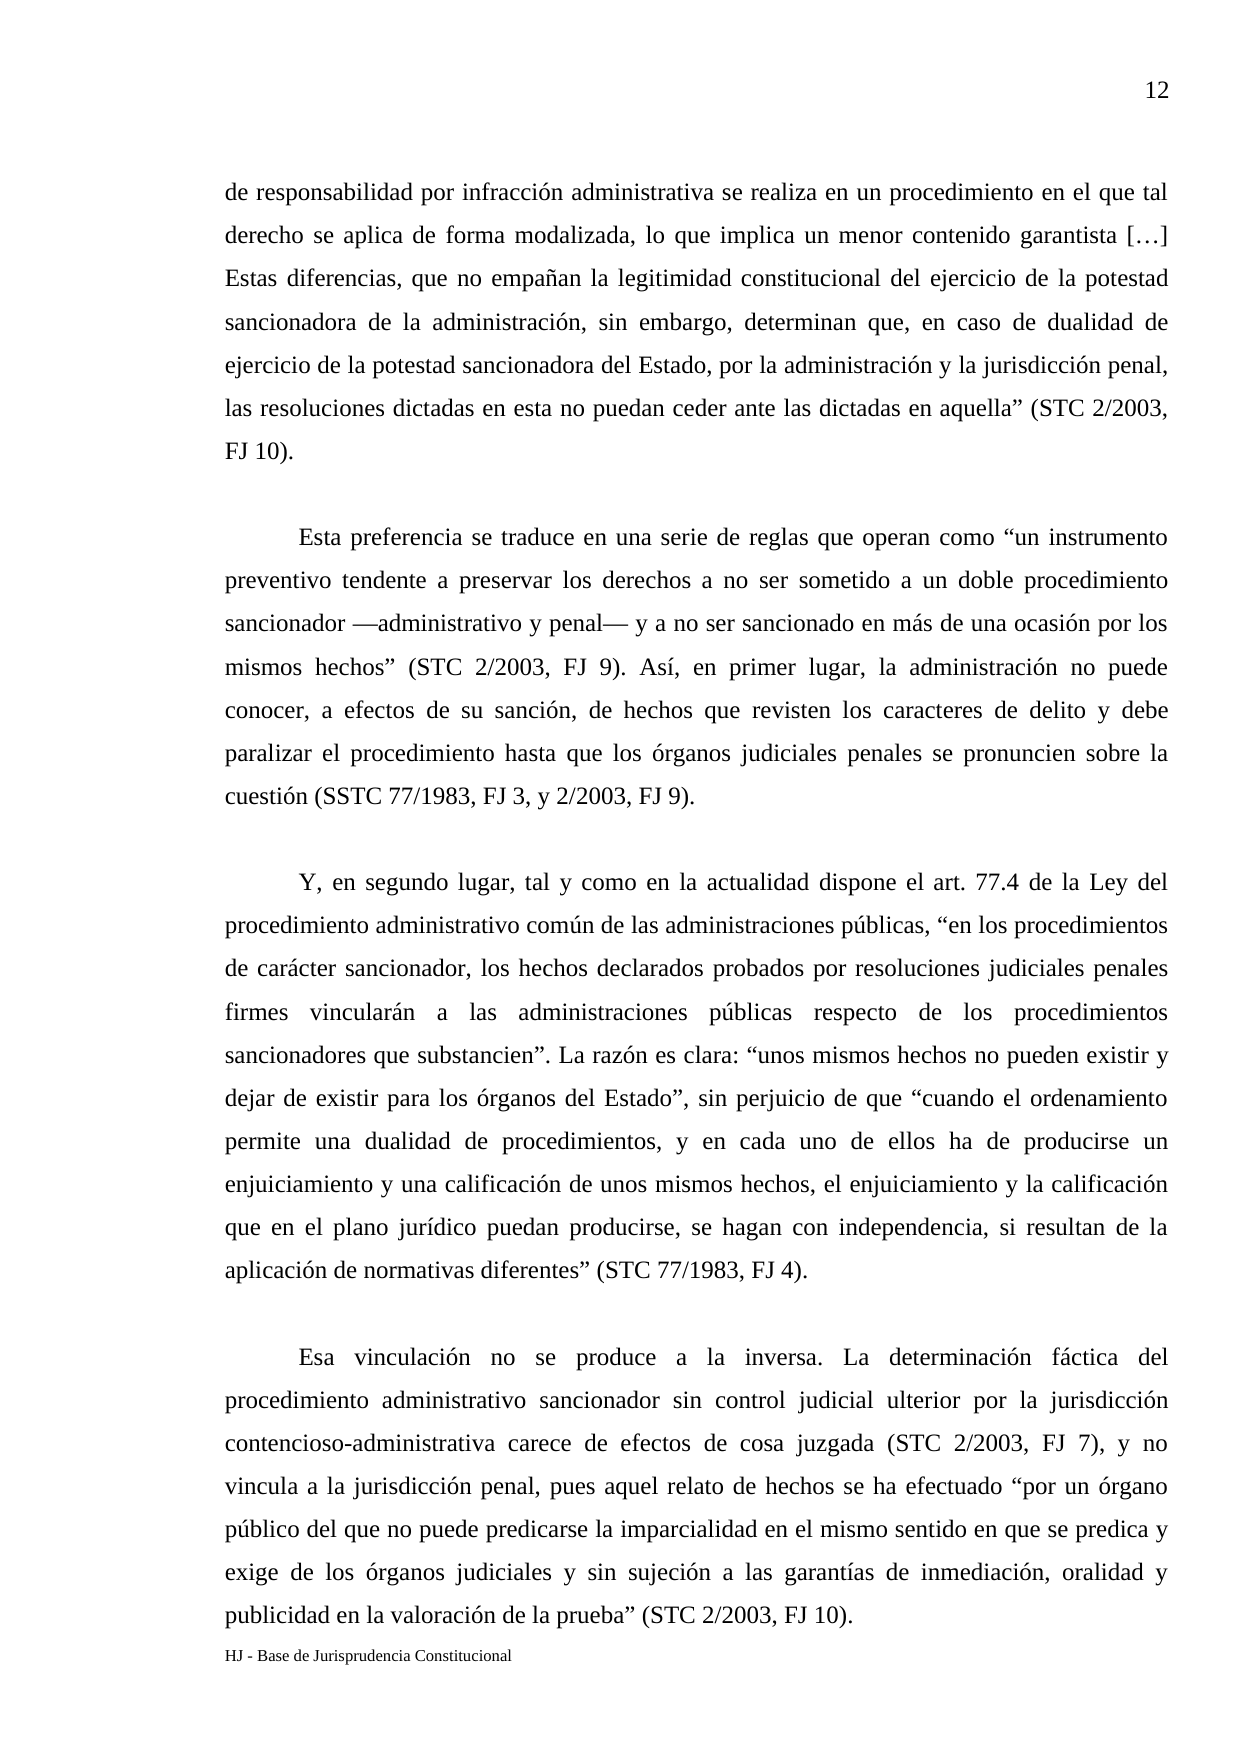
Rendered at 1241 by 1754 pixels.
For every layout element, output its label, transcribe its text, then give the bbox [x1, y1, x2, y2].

text Esa vinculación no se produce a la inversa. La determinación fáctica del procedimiento administrativo sancionador sin control judicial ulterior por la jurisdicción contencioso-administrativa carece de efectos de cosa juzgada (STC 2/2003, FJ 7), y no vincula a la jurisdicción penal, pues aquel relato de hechos se ha efectuado “por un órgano público del que no puede predicarse la imparcialidad en el mismo sentido en que se predica y exige de los órganos judiciales y sin sujeción a las garantías de inmediación, oralidad y publicidad en la valoración de la prueba” (STC 2/2003, FJ 10). [224, 1342, 1169, 1629]
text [224, 177, 1169, 465]
text Y, en segundo lugar, tal y como en la actualidad dispone el art. 77.4 de la Ley del procedimiento administrativo común de las administraciones públicas, “en los procedimientos de carácter sancionador, los hechos declarados probados por resoluciones judiciales penales firmes vincularán a las administraciones públicas respecto de los procedimientos sancionadores que substancien”. La razón es clara: “unos mismos hechos no pueden existir y dejar de existir para los órganos del Estado”, sin perjuicio de que “cuando el ordenamiento permite una dualidad de procedimientos, y en cada uno de ellos ha de producirse un enjuiciamiento y una calificación de unos mismos hechos, el enjuiciamiento y la calificación que en el plano jurídico puedan producirse, se hagan con independencia, si resultan de la aplicación de normativas diferentes” (STC 77/1983, FJ 4). [224, 867, 1169, 1284]
text Esta preferencia se traduce en una serie de reglas que operan como “un instrumento preventivo tendente a preservar los derechos a no ser sometido a un doble procedimiento sancionador —administrativo y penal— y a no ser sancionado en más de una ocasión por los mismos hechos” (STC 2/2003, FJ 9). Así, en primer lugar, la administración no puede conocer, a efectos de su sanción, de hechos que revisten los caracteres de delito y debe paralizar el procedimiento hasta que los órganos judiciales penales se pronuncien sobre la cuestión (SSTC 77/1983, FJ 3, y 2/2003, FJ 9). [224, 522, 1169, 810]
